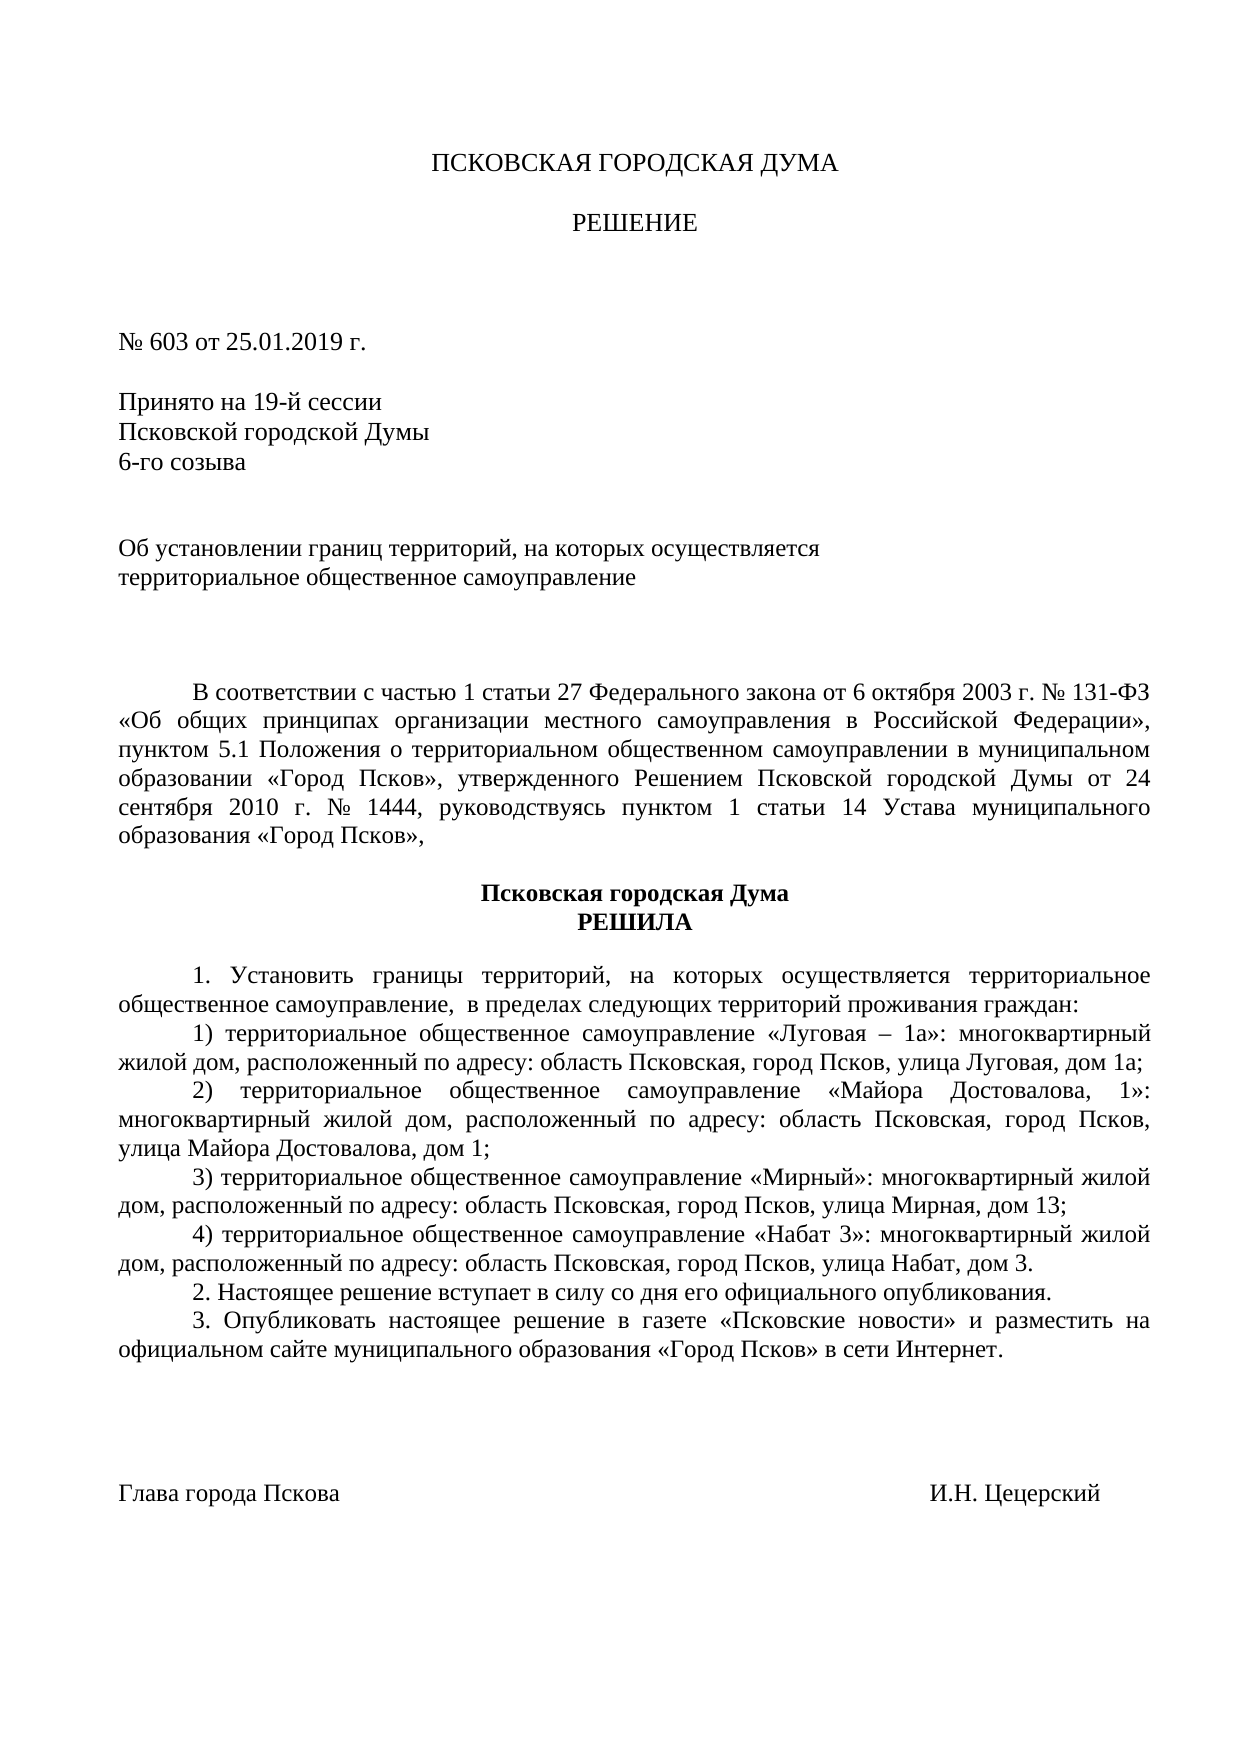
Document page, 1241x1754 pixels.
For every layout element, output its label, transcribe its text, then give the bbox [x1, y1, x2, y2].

text РЕШИЛА [118, 907, 1152, 935]
text Глава города Пскова И.Н. Цецерский [118, 1478, 1152, 1507]
text ПСКОВСКАЯ ГОРОДСКАЯ ДУМА [118, 147, 1152, 177]
text 1) территориальное общественное самоуправление «Луговая – 1а»: многоквартирный жилой дом, расположенный по адресу: область Псковская, город Псков, улица Луговая, дом 1а; [118, 1018, 1152, 1075]
text Псковской городской Думы [118, 416, 1152, 446]
text Псковская городская Дума [118, 878, 1152, 907]
text 2) территориальное общественное самоуправление «Майора Достовалова, 1»: многоквартирный жилой дом, расположенный по адресу: область Псковская, город Псков, улица Майора Достовалова, дом 1; [118, 1075, 1152, 1162]
text Принято на 19-й сессии [118, 386, 1152, 416]
text В соответствии с частью 1 статьи 27 Федерального закона от 6 октября 2003 г. № 131-ФЗ «Об общих принципах организации местного самоуправления в Российской Федерации», пунктом 5.1 Положения о территориальном общественном самоуправлении в муниципальном образовании «Город Псков», утвержденного Решением Псковской городской Думы от 24 сентября 2010 г. № 1444, руководствуясь пунктом 1 статьи 14 Устава муниципального образования «Город Псков», [118, 677, 1152, 849]
text РЕШЕНИЕ [118, 207, 1152, 237]
text территориальное общественное самоуправление [118, 562, 1152, 590]
text 6-го созыва [118, 446, 1152, 476]
text 3) территориальное общественное самоуправление «Мирный»: многоквартирный жилой дом, расположенный по адресу: область Псковская, город Псков, улица Мирная, дом 13; [118, 1162, 1152, 1219]
text № 603 от 25.01.2019 г. [118, 326, 1152, 356]
text 2. Настоящее решение вступает в силу со дня его официального опубликования. [118, 1277, 1152, 1305]
text 4) территориальное общественное самоуправление «Набат 3»: многоквартирный жилой дом, расположенный по адресу: область Псковская, город Псков, улица Набат, дом 3. [118, 1219, 1152, 1277]
text 3. Опубликовать настоящее решение в газете «Псковские новости» и разместить на официальном сайте муниципального образования «Город Псков» в сети Интернет. [118, 1305, 1152, 1363]
text 1. Установить границы территорий, на которых осуществляется территориальное общественное самоуправление, в пределах следующих территорий проживания граждан: [118, 960, 1152, 1018]
text Об установлении границ территорий, на которых осуществляется [118, 533, 1152, 562]
